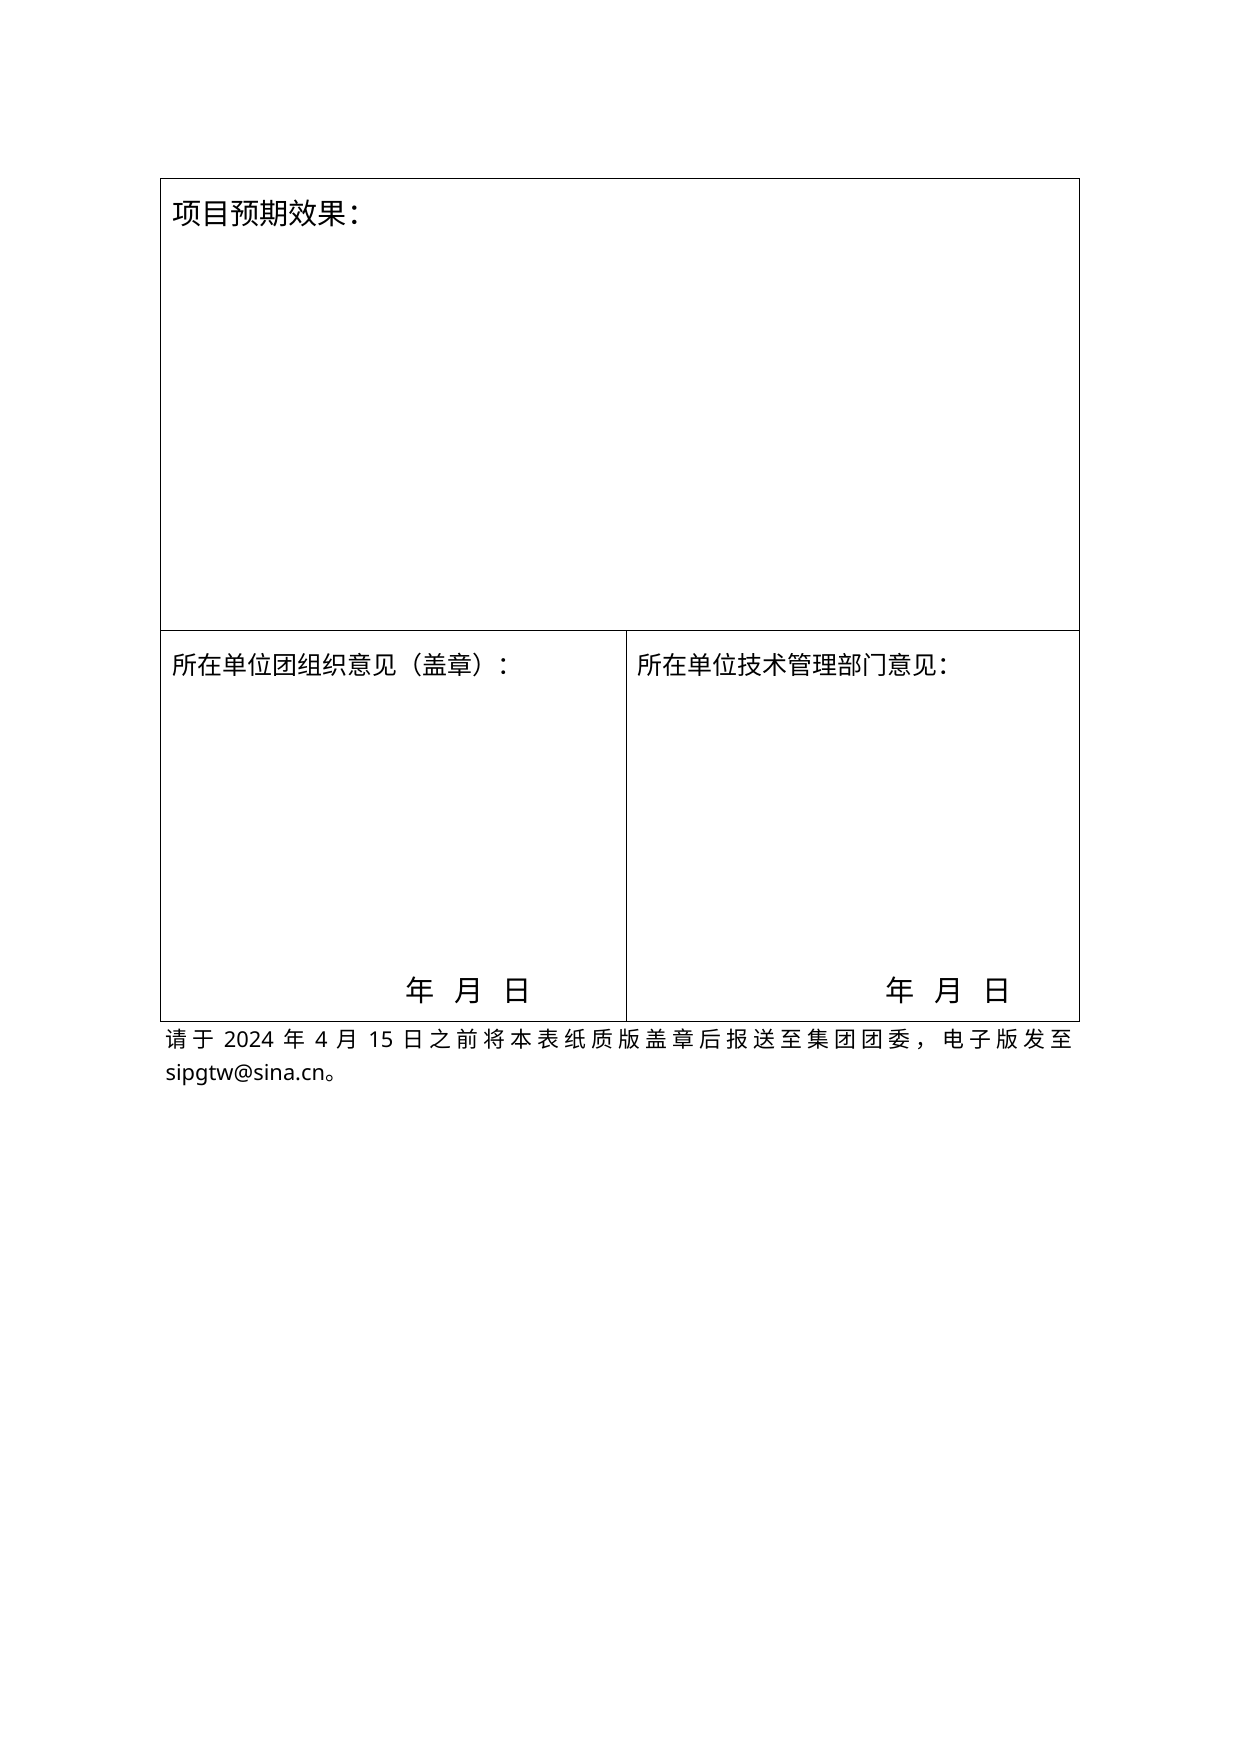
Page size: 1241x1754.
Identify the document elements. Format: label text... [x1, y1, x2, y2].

text 请于2024年4月15日之前将本表纸质版盖章后报送至集团团委，电子版发至sipgtw@sina.cn。 [165, 1022, 1073, 1087]
table_cell 项目预期效果： [161, 179, 1079, 630]
table_cell 所在单位团组织意见（盖章）： 年 月 日 [161, 631, 626, 1021]
table_cell 所在单位技术管理部门意见： 年 月 日 [627, 631, 1079, 1021]
